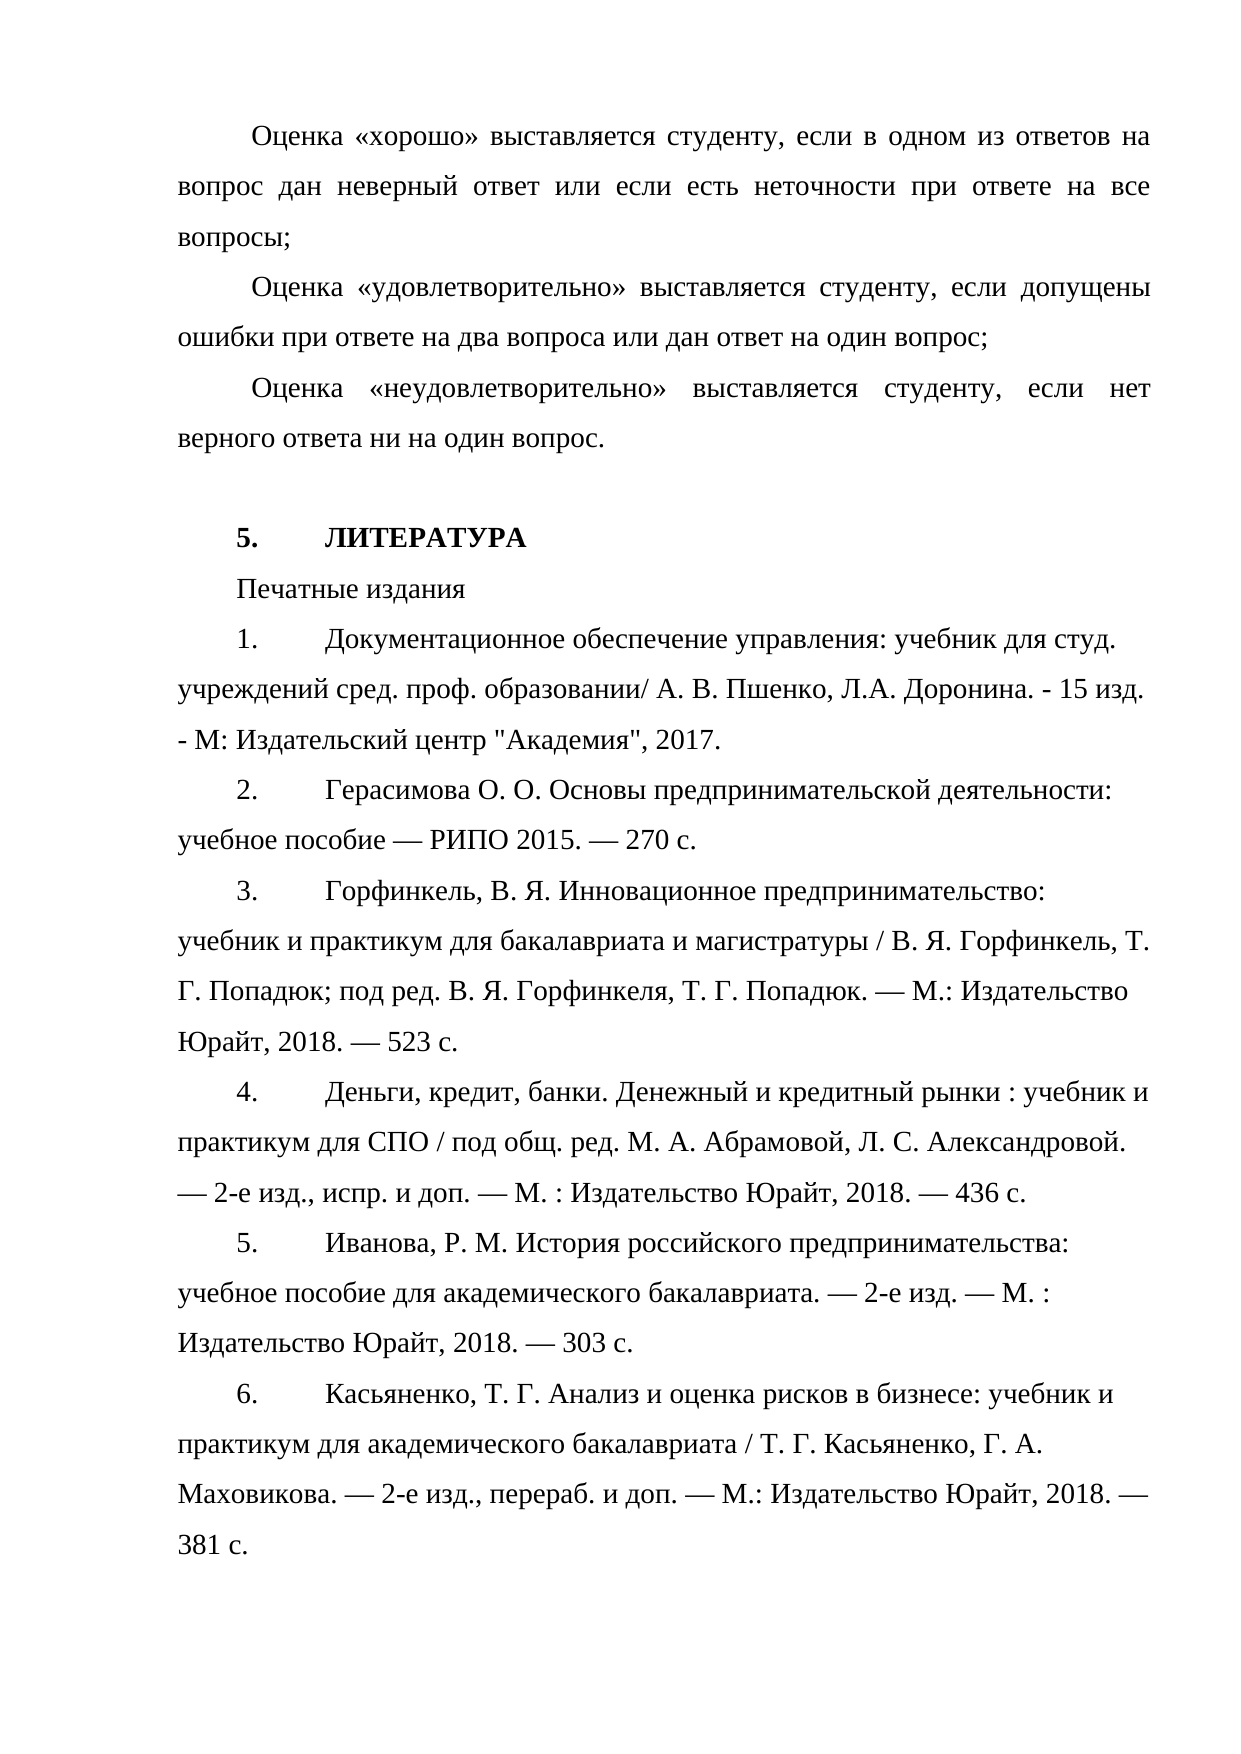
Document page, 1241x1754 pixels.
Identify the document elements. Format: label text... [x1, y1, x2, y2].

list ЛИТЕРАТУРА [177, 521, 1152, 554]
text 5. Иванова, Р. М. История российского предпринимательства: учебное пособие для академического бакалавриата. — 2-е изд. — М. : Издательство Юрайт, 2018. — 303 с. [177, 1225, 1152, 1359]
text 3. Горфинкель, В. Я. Инновационное предпринимательство: учебник и практикум для бакалавриата и магистратуры / В. Я. Горфинкель, Т. Г. Попадюк; под ред. В. Я. Горфинкеля, Т. Г. Попадюк. — М.: Издательство Юрайт, 2018. — 523 с. [177, 873, 1152, 1057]
text Оценка «удовлетворительно» выставляется студенту, если допущены ошибки при ответе на два вопроса или дан ответ на один вопрос; [177, 269, 1152, 353]
text 1. Документационное обеспечение управления: учебник для студ. учреждений сред. проф. образовании/ А. В. Пшенко, Л.А. Доронина. - 15 изд. - М: Издательский центр "Академия", 2017. [177, 621, 1152, 755]
text Оценка «неудовлетворительно» выставляется студенту, если нет верного ответа ни на один вопрос. [177, 370, 1152, 453]
text Печатные издания [177, 571, 1152, 604]
text 2. Герасимова О. О. Основы предпринимательской деятельности: учебное пособие — РИПО 2015. — 270 с. [177, 772, 1152, 856]
text 4. Деньги, кредит, банки. Денежный и кредитный рынки : учебник и практикум для СПО / под общ. ред. М. А. Абрамовой, Л. С. Александровой. — 2-е изд., испр. и доп. — М. : Издательство Юрайт, 2018. — 436 с. [177, 1074, 1152, 1208]
text 6. Касьяненко, Т. Г. Анализ и оценка рисков в бизнесе: учебник и практикум для академического бакалавриата / Т. Г. Касьяненко, Г. А. Маховикова. — 2-е изд., перераб. и доп. — М.: Издательство Юрайт, 2018. — 381 с. [177, 1376, 1152, 1560]
text Оценка «хорошо» выставляется студенту, если в одном из ответов на вопрос дан неверный ответ или если есть неточности при ответе на все вопросы; [177, 118, 1152, 252]
